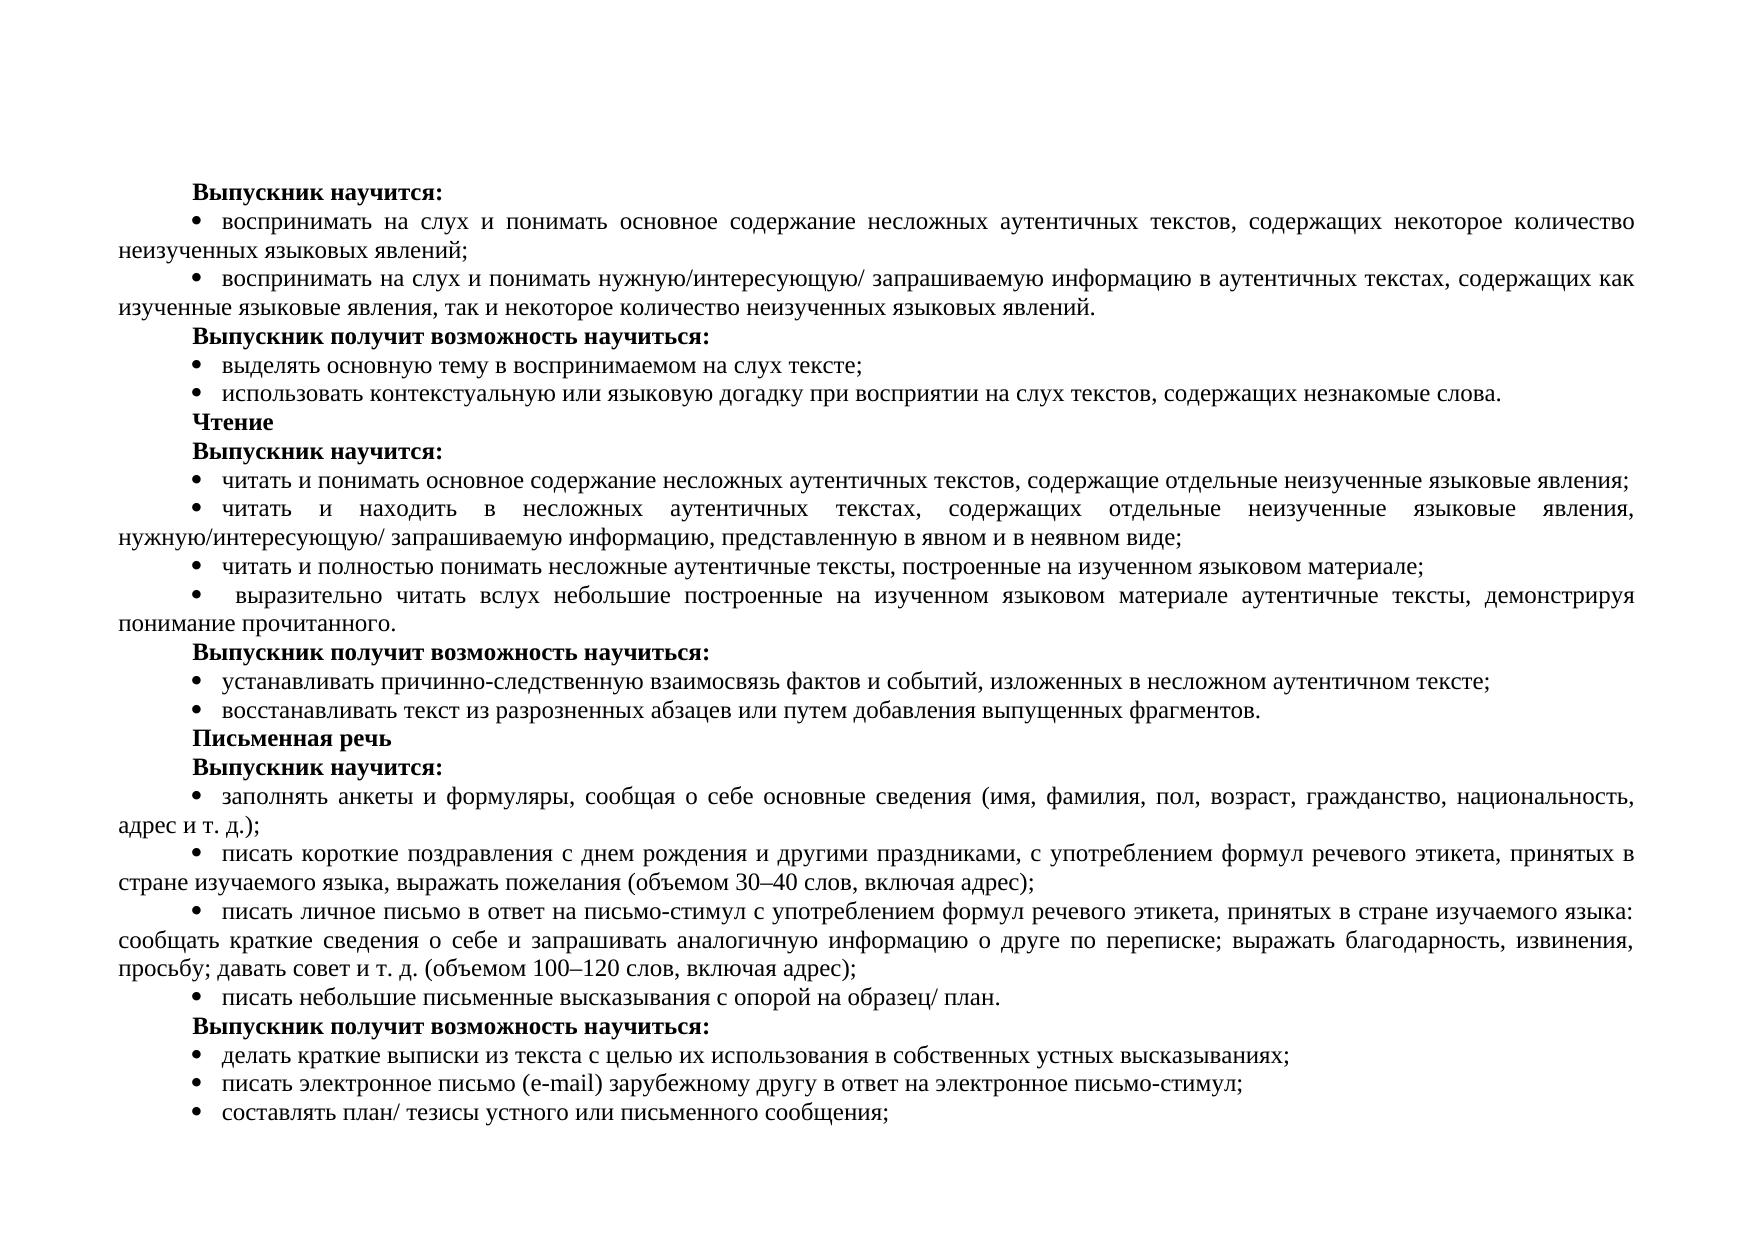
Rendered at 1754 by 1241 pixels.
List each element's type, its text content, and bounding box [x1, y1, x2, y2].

list заполнять анкеты и формуляры, сообщая о себе основные сведения (имя, фамилия, пол, возраст, гражданство, национальность, адрес и т. д.); [118, 781, 1636, 838]
list делать краткие выписки из текста с целью их использования в собственных устных высказываниях; [118, 1040, 1636, 1068]
list устанавливать причинно-следственную взаимосвязь фактов и событий, изложенных в несложном аутентичном тексте; [118, 666, 1636, 695]
list восстанавливать текст из разрозненных абзацев или путем добавления выпущенных фрагментов. [118, 695, 1636, 723]
text Письменная речь [118, 723, 1636, 752]
text Выпускник получит возможность научиться: [118, 321, 1636, 350]
list читать и находить в несложных аутентичных текстах, содержащих отдельные неизученные языковые явления, нужную/интересующую/ запрашиваемую информацию, представленную в явном и в неявном виде; [118, 493, 1636, 551]
text Выпускник получит возможность научиться: [118, 1011, 1636, 1040]
text Выпускник научится: [118, 177, 1636, 206]
list писать небольшие письменные высказывания с опорой на образец/ план. [118, 982, 1636, 1011]
text Чтение [118, 407, 1636, 436]
text Выпускник получит возможность научиться: [118, 637, 1636, 666]
list выделять основную тему в воспринимаемом на слух тексте; [118, 350, 1636, 378]
list воспринимать на слух и понимать основное содержание несложных аутентичных текстов, содержащих некоторое количество неизученных языковых явлений; [118, 206, 1636, 263]
list воспринимать на слух и понимать нужную/интересующую/ запрашиваемую информацию в аутентичных текстах, содержащих как изученные языковые явления, так и некоторое количество неизученных языковых явлений. [118, 263, 1636, 321]
list читать и понимать основное содержание несложных аутентичных текстов, содержащие отдельные неизученные языковые явления; [118, 465, 1636, 493]
list читать и полностью понимать несложные аутентичные тексты, построенные на изученном языковом материале; [118, 551, 1636, 580]
list использовать контекстуальную или языковую догадку при восприятии на слух текстов, содержащих незнакомые слова. [118, 378, 1636, 407]
list писать короткие поздравления с днем рождения и другими праздниками, с употреблением формул речевого этикета, принятых в стране изучаемого языка, выражать пожелания (объемом 30–40 слов, включая адрес); [118, 838, 1636, 896]
list выразительно читать вслух небольшие построенные на изученном языковом материале аутентичные тексты, демонстрируя понимание прочитанного. [118, 580, 1636, 637]
list составлять план/ тезисы устного или письменного сообщения; [118, 1097, 1636, 1126]
text Выпускник научится: [118, 752, 1636, 781]
list писать личное письмо в ответ на письмо-стимул с употреблением формул речевого этикета, принятых в стране изучаемого языка: сообщать краткие сведения о себе и запрашивать аналогичную информацию о друге по переписке; выражать благодарность, извинения, просьбу; давать совет и т. д. (объемом 100–120 слов, включая адрес); [118, 896, 1636, 982]
list писать электронное письмо (e-mail) зарубежному другу в ответ на электронное письмо-стимул; [118, 1068, 1636, 1097]
text Выпускник научится: [118, 436, 1636, 465]
